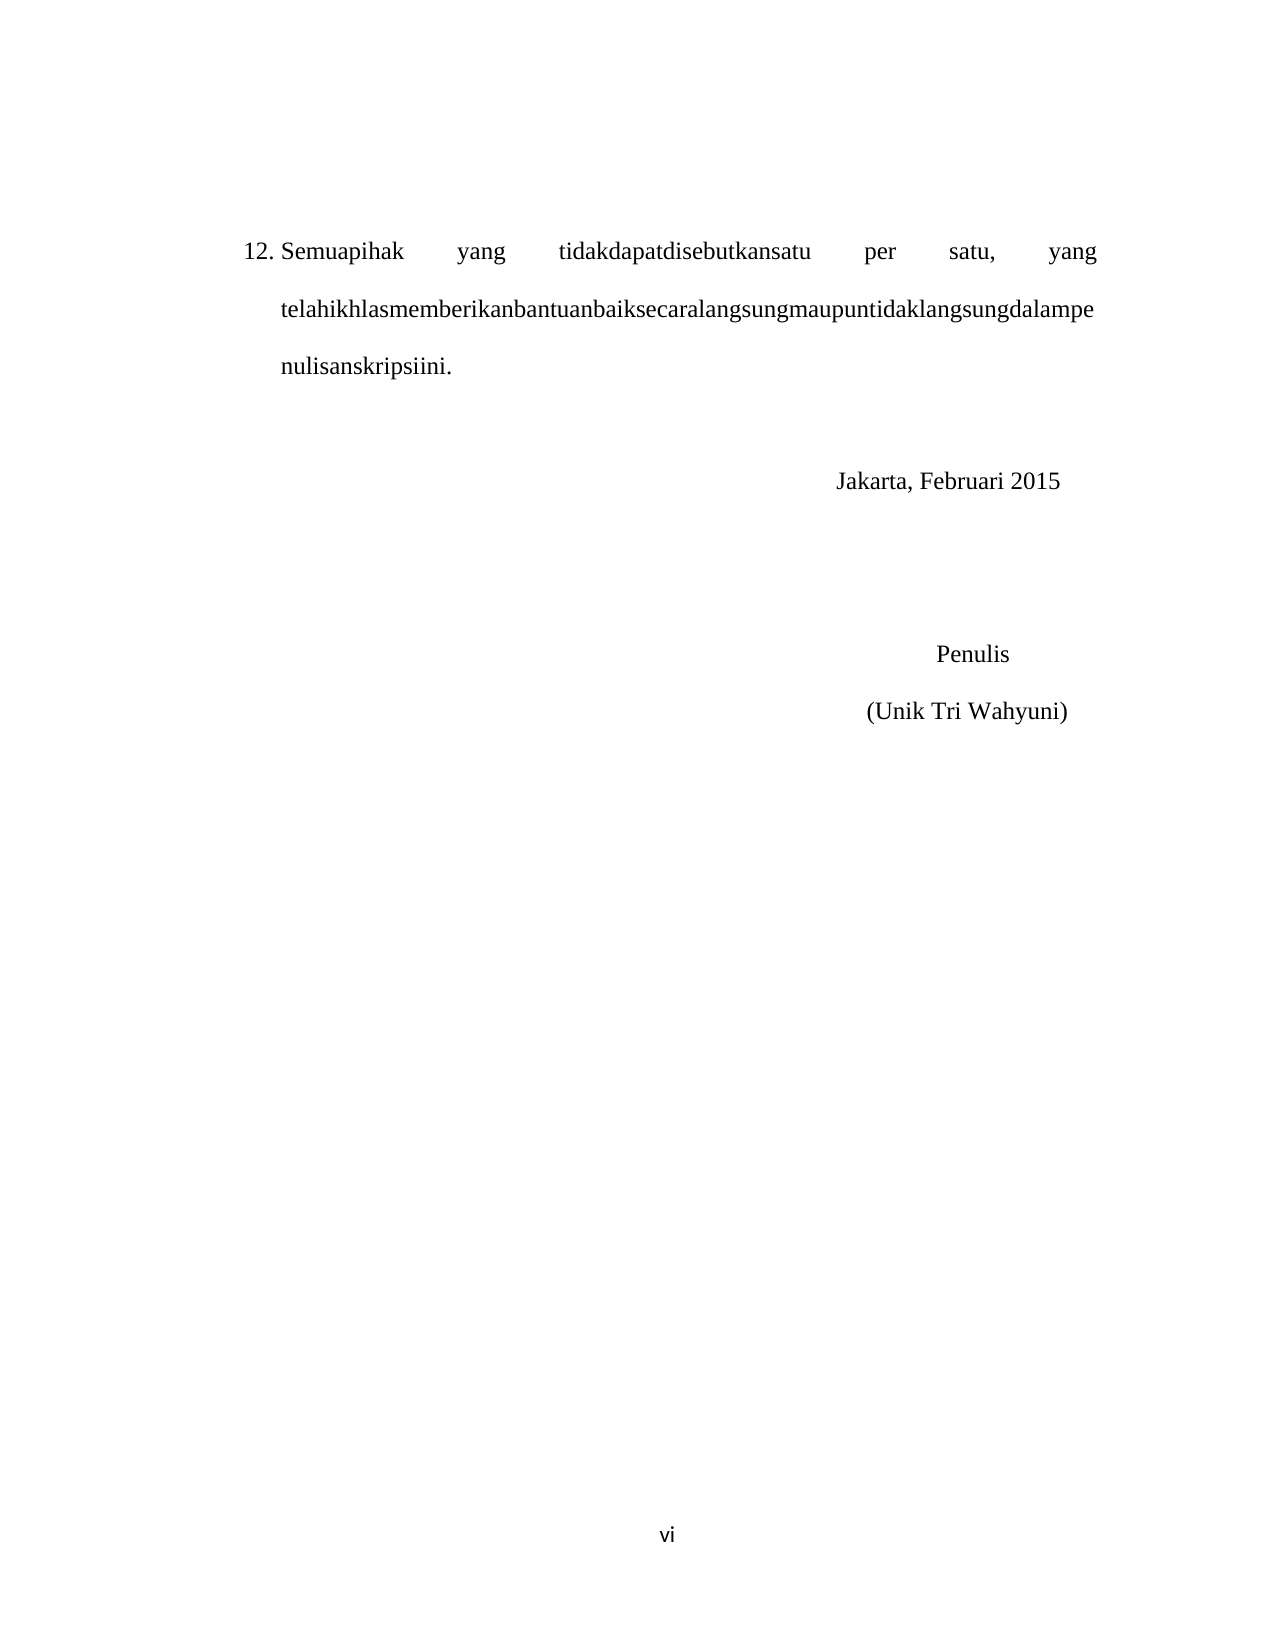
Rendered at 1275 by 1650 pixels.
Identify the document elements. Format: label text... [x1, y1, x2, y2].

list Semuapihak yang tidakdapatdisebutkansatu per satu, yang telahikhlasmemberikanbantuanbaiksecaralangsungmaupuntidaklangsungdalampenulisanskripsiini. [243, 236, 1098, 380]
text Jakarta, Februari 2015 [761, 466, 1098, 495]
text (Unik Tri Wahyuni) [761, 696, 1098, 725]
text Penulis [836, 639, 1098, 667]
